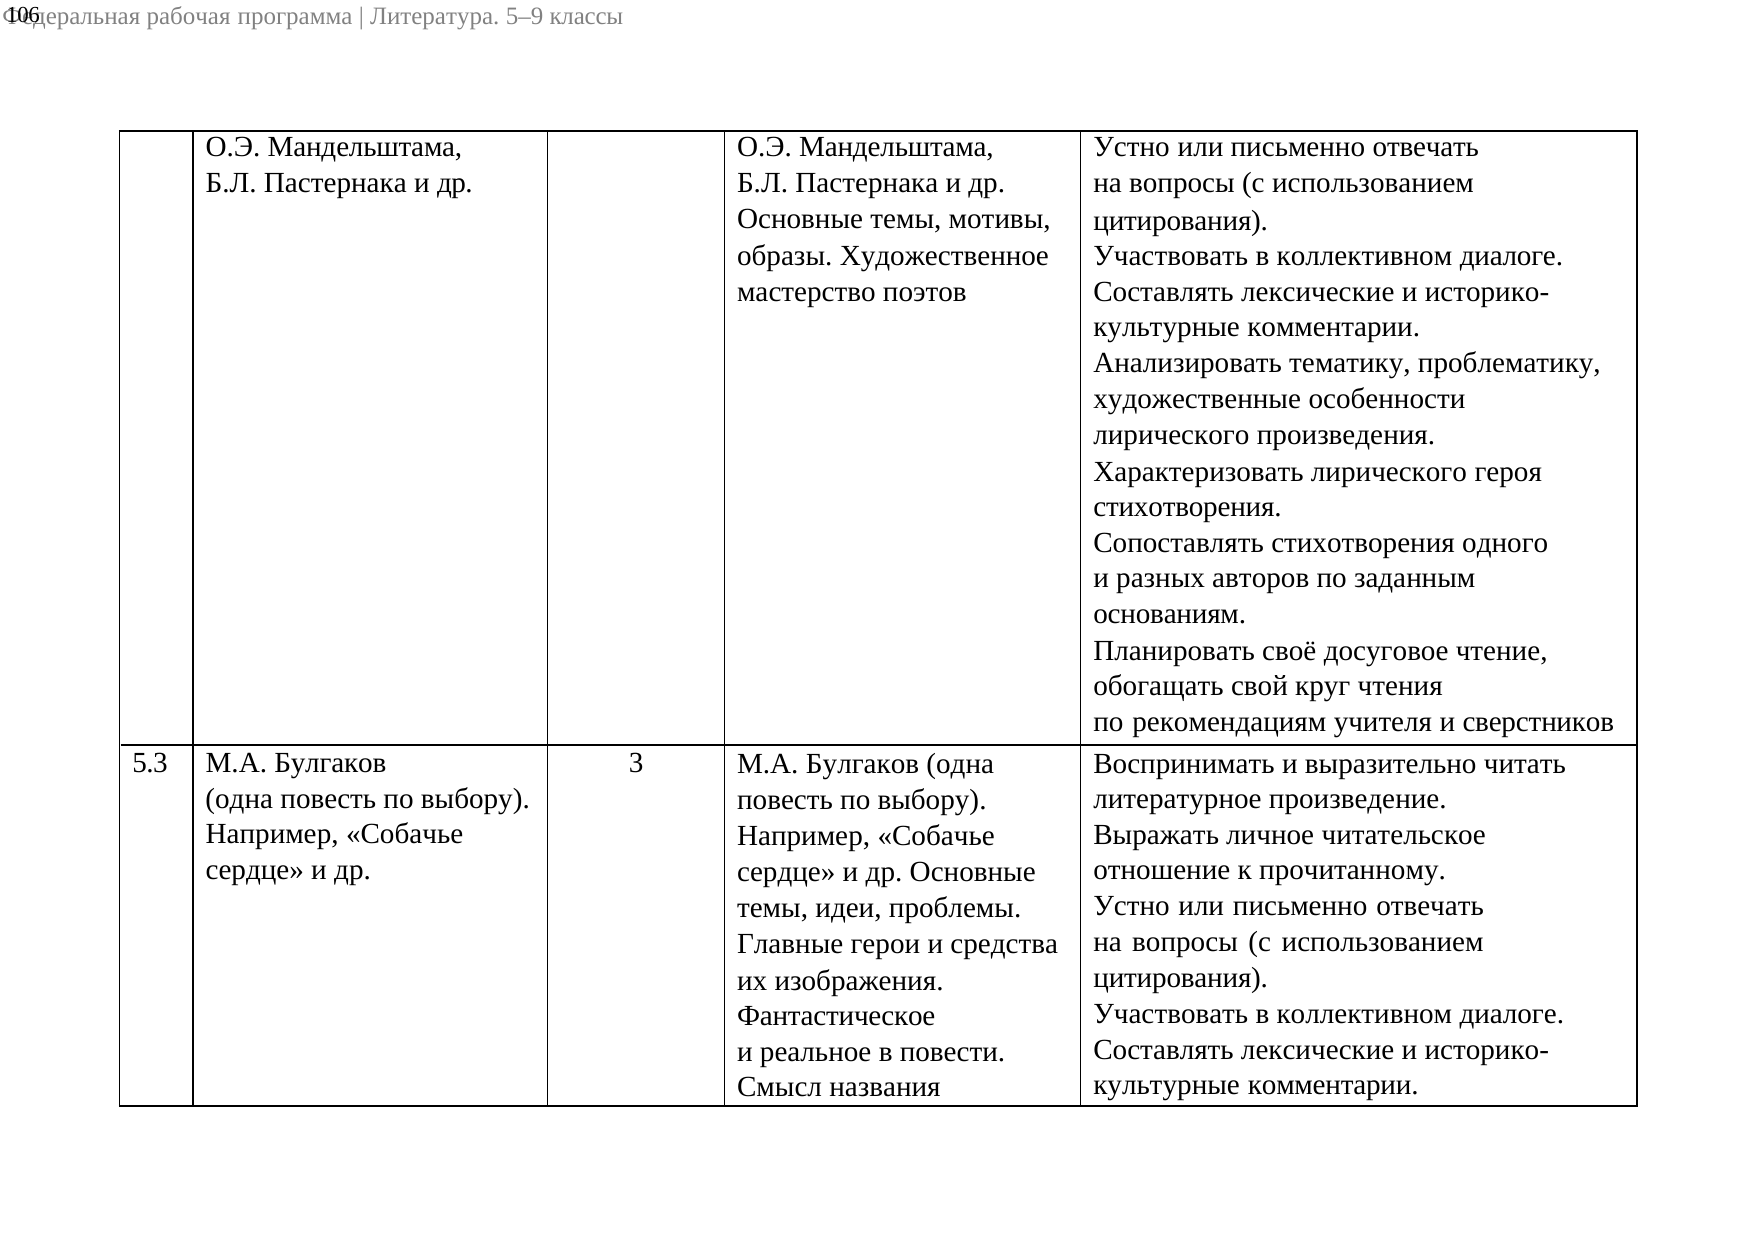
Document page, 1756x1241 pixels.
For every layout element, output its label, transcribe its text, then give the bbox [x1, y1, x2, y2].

table_cell М.А. Булгаков (одна повесть по выбору). Например, «Собачье сердце» и др. Основные темы, идеи, проблемы. Главные герои и средства их изображения. Фантастическое и реальное в повести. Смысл названия [725, 746, 1080, 1105]
table_header О.Э. Мандельштама, Б.Л. Пастернака и др. Основные темы, мотивы, образы. Художественное мастерство поэтов [725, 132, 1080, 744]
table_header О.Э. Мандельштама, Б.Л. Пастернака и др. [194, 132, 547, 744]
table_cell 5.3 [120, 745, 192, 1105]
table_header [548, 132, 724, 744]
table_cell М.А. Булгаков (одна повесть по выбору). Например, «Собачье сердце» и др. [194, 746, 547, 1105]
table_cell Воспринимать и выразительно читать литературное произведение. Выражать личное читательское отношение к прочитанному. Устно или письменно отвечать на вопросы (с использованием цитирования). Участвовать в коллективном диалоге. Составлять лексические и историко- культурные комментарии. [1081, 746, 1636, 1105]
table_header Устно или письменно отвечать на вопросы (с использованием цитирования). Участвовать в коллективном диалоге. Составлять лексические и историко- культурные комментарии. Анализировать тематику, проблематику, художественные особенности лирического произведения. Характеризовать лирического героя стихотворения. Сопоставлять стихотворения одного и разных авторов по заданным основаниям. Планировать своё досуговое чтение, обогащать свой круг чтения по рекомендациям учителя и сверстников [1081, 132, 1636, 744]
table_header [120, 132, 192, 744]
table_cell 3 [548, 746, 724, 1105]
